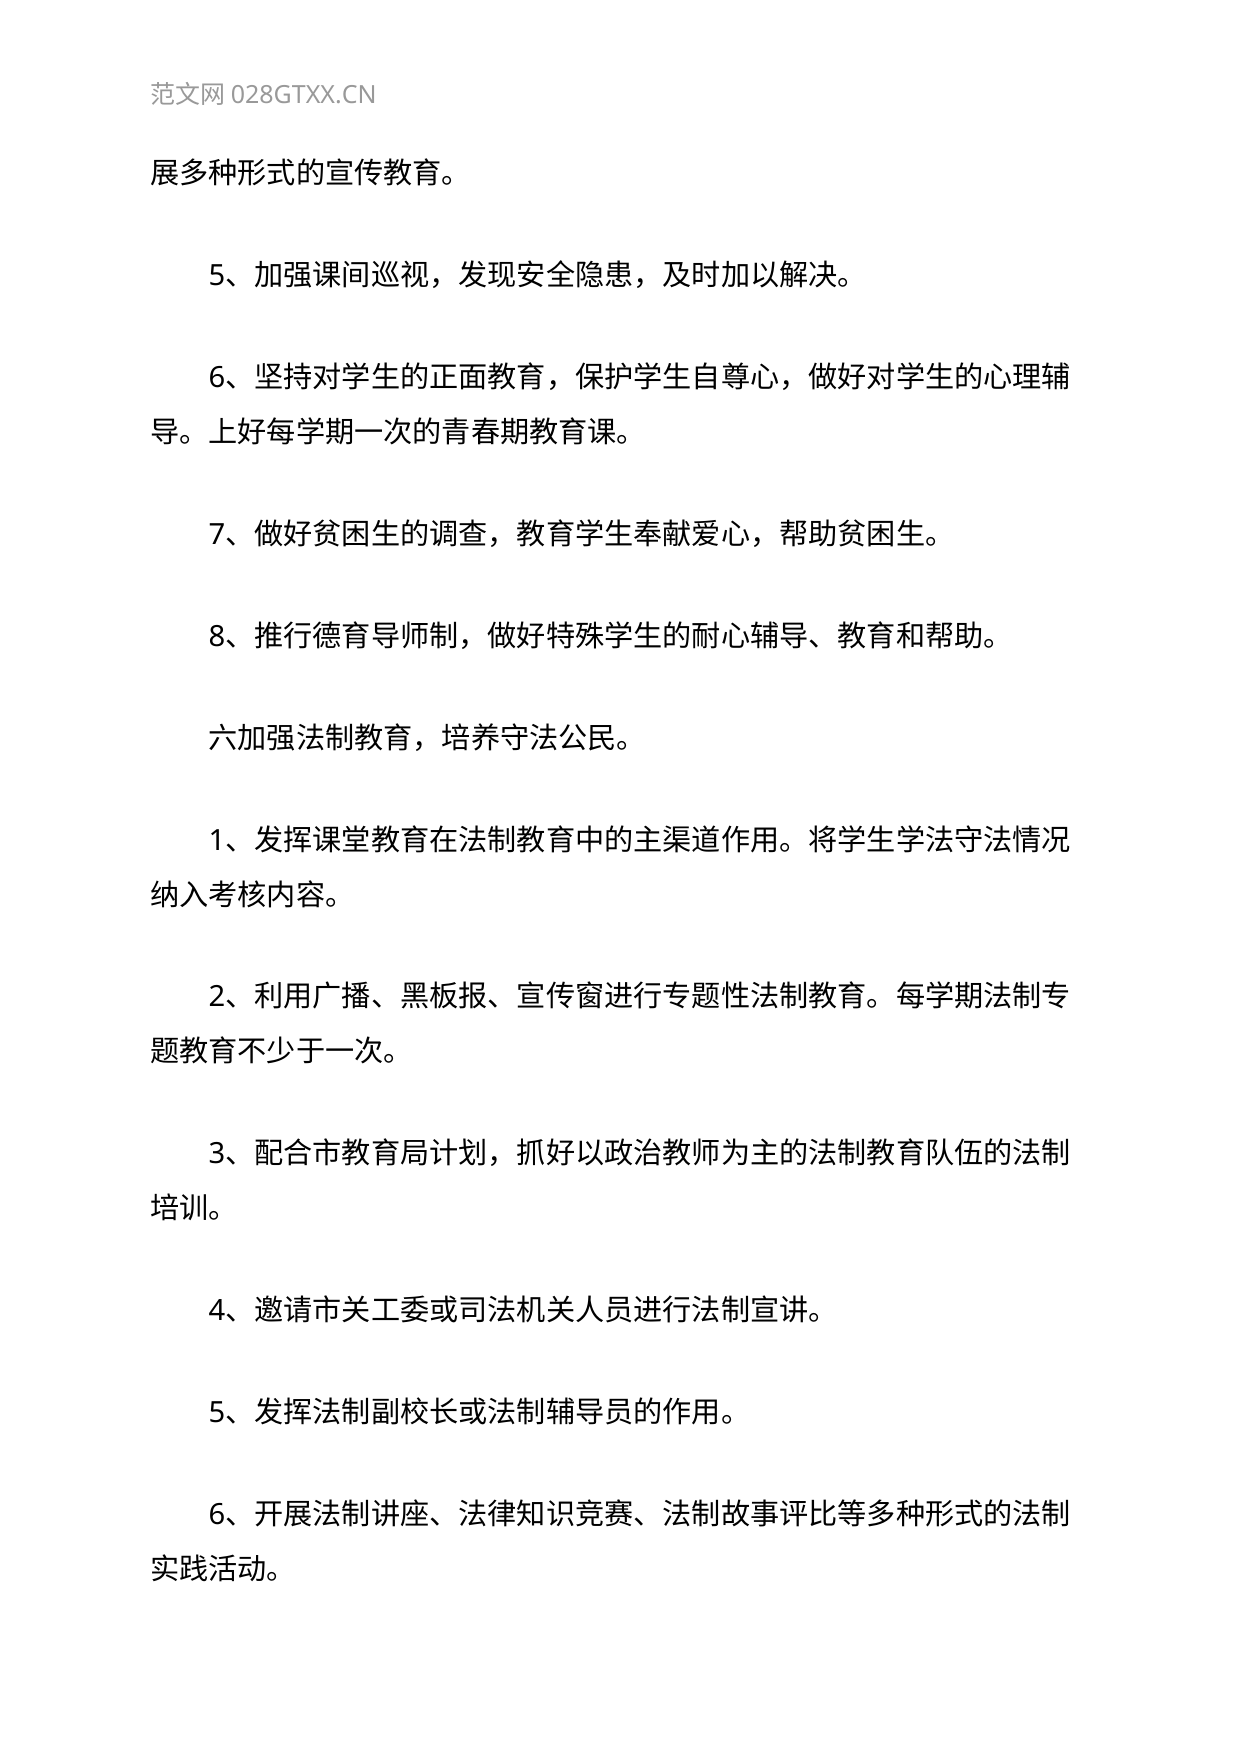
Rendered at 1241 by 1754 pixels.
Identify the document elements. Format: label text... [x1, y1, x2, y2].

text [150, 150, 1090, 192]
text 7、做好贫困生的调查，教育学生奉献爱心，帮助贫困生。 [150, 511, 1090, 553]
text 4、邀请市关工委或司法机关人员进行法制宣讲。 [150, 1287, 1090, 1329]
text 1、发挥课堂教育在法制教育中的主渠道作用。将学生学法守法情况纳入考核内容。 [150, 816, 1090, 913]
text 2、利用广播、黑板报、宣传窗进行专题性法制教育。每学期法制专题教育不少于一次。 [150, 973, 1090, 1070]
text 3、配合市教育局计划，抓好以政治教师为主的法制教育队伍的法制培训。 [150, 1130, 1090, 1227]
text 6、坚持对学生的正面教育，保护学生自尊心，做好对学生的心理辅导。上好每学期一次的青春期教育课。 [150, 354, 1090, 451]
text 六加强法制教育，培养守法公民。 [150, 714, 1090, 757]
text 6、开展法制讲座、法律知识竞赛、法制故事评比等多种形式的法制实践活动。 [150, 1491, 1090, 1588]
text 5、发挥法制副校长或法制辅导员的作用。 [150, 1388, 1090, 1431]
text 8、推行德育导师制，做好特殊学生的耐心辅导、教育和帮助。 [150, 612, 1090, 655]
text 5、加强课间巡视，发现安全隐患，及时加以解决。 [150, 252, 1090, 294]
